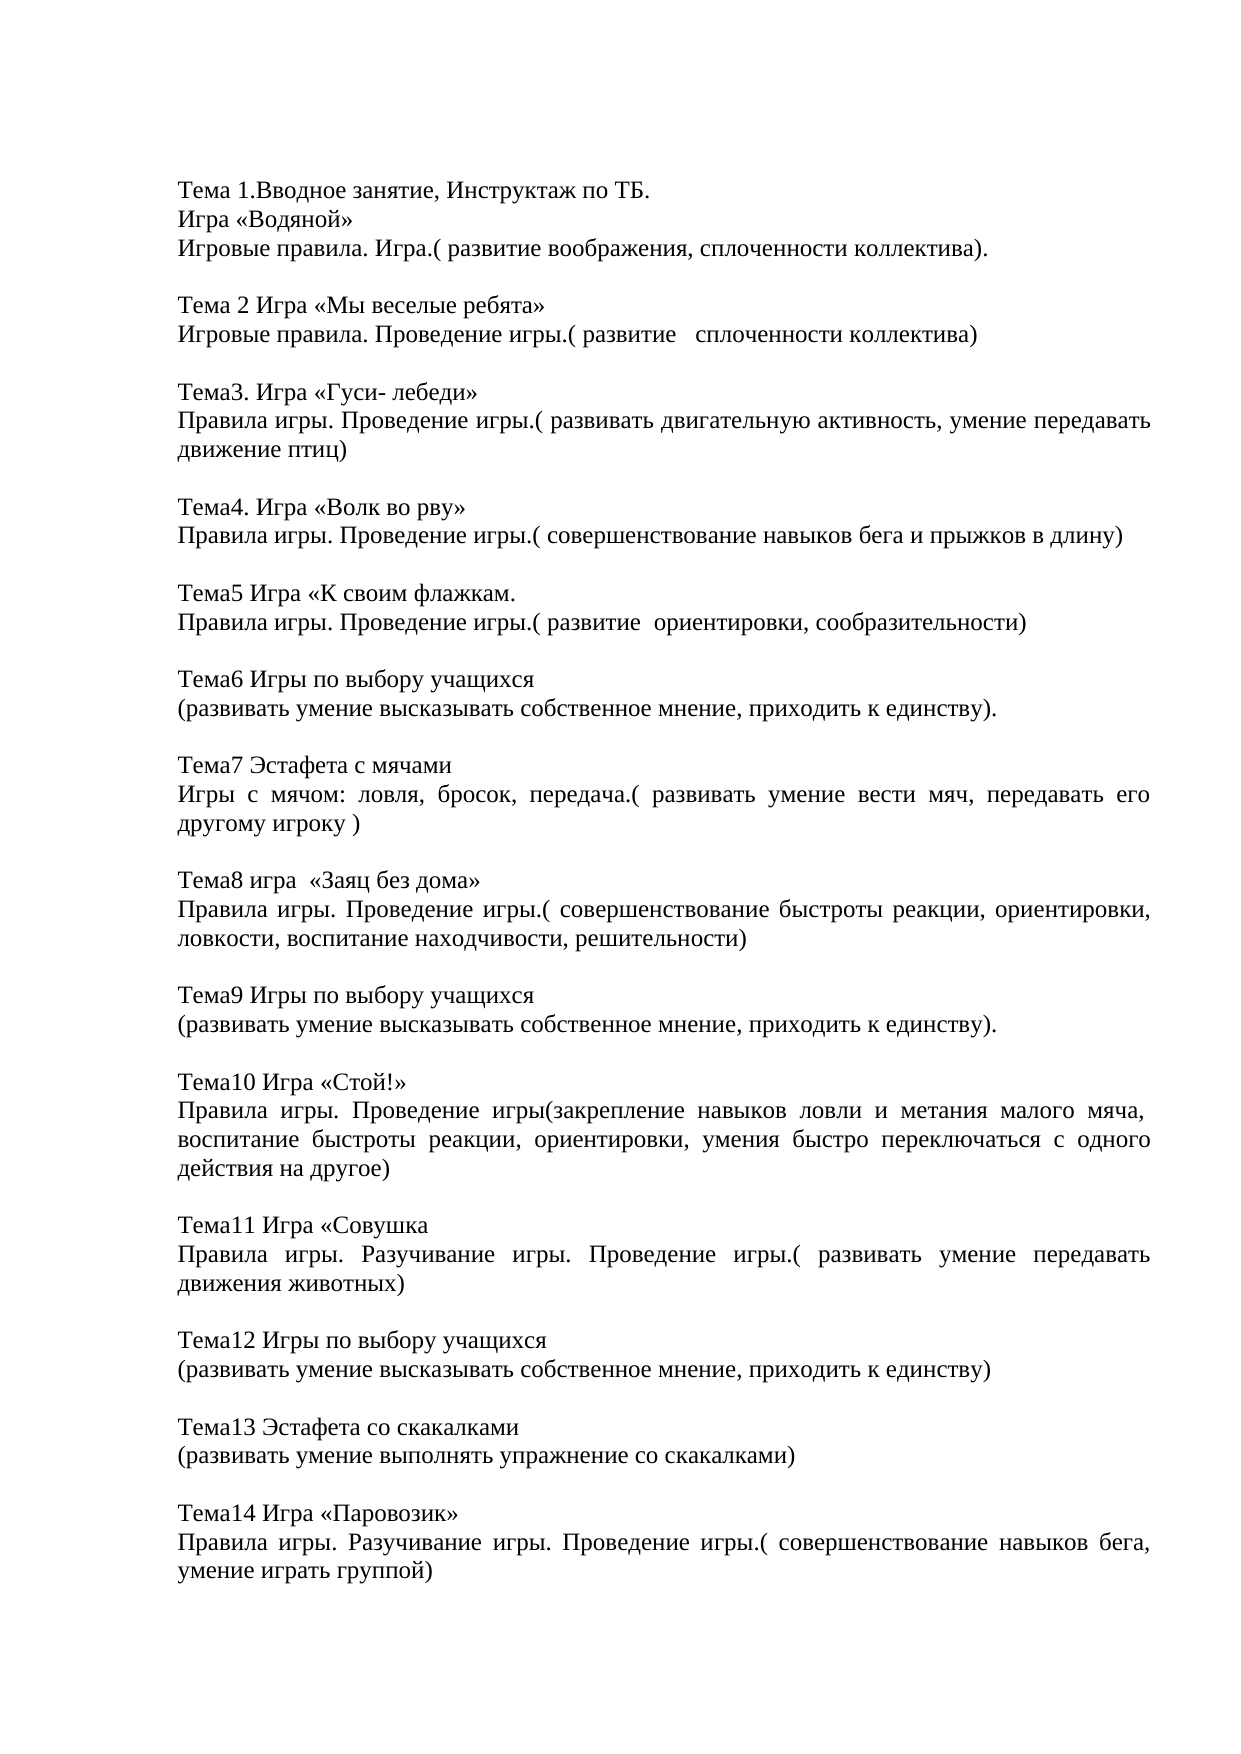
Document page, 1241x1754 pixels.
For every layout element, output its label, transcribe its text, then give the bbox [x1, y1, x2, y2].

text (развивать умение выполнять упражнение со скакалками) [177, 1441, 1152, 1469]
text Тема13 Эстафета со скакалками [177, 1412, 1152, 1441]
text Игры с мячом: ловля, бросок, передача.( развивать умение вести мяч, передавать его другому игроку ) [177, 779, 1152, 837]
text Тема6 Игры по выбору учащихся [177, 664, 1152, 693]
text Тема 1.Вводное занятие, Инструктаж по ТБ. [177, 147, 1152, 204]
text (развивать умение высказывать собственное мнение, приходить к единству) [177, 1354, 1152, 1383]
text Игра «Водяной» [177, 204, 1152, 233]
text Тема8 игра «Заяц без дома» [177, 866, 1152, 894]
text Правила игры. Разучивание игры. Проведение игры.( развивать умение передавать движения животных) [177, 1239, 1152, 1297]
text Правила игры. Проведение игры.( развивать двигательную активность, умение передавать движение птиц) [177, 406, 1152, 463]
text Тема11 Игра «Совушка [177, 1211, 1152, 1239]
text Тема4. Игра «Волк во рву» [177, 492, 1152, 521]
text Правила игры. Разучивание игры. Проведение игры.( совершенствование навыков бега, умение играть группой) [177, 1527, 1152, 1584]
text Игровые правила. Игра.( развитие воображения, сплоченности коллектива). [177, 233, 1152, 262]
text (развивать умение высказывать собственное мнение, приходить к единству). [177, 693, 1152, 722]
text Тема3. Игра «Гуси- лебеди» [177, 377, 1152, 406]
text Правила игры. Проведение игры.( совершенствование быстроты реакции, ориентировки, ловкости, воспитание находчивости, решительности) [177, 894, 1152, 952]
text Правила игры. Проведение игры.( развитие ориентировки, сообразительности) [177, 607, 1152, 636]
text Правила игры. Проведение игры.( совершенствование навыков бега и прыжков в длину) [177, 521, 1152, 549]
text Правила игры. Проведение игры(закрепление навыков ловли и метания малого мяча, воспитание быстроты реакции, ориентировки, умения быстро переключаться с одного действия на другое) [177, 1096, 1152, 1182]
text Тема5 Игра «К своим флажкам. [177, 578, 1152, 607]
text Тема7 Эстафета с мячами [177, 751, 1152, 779]
text Тема12 Игры по выбору учащихся [177, 1326, 1152, 1354]
text (развивать умение высказывать собственное мнение, приходить к единству). [177, 1009, 1152, 1038]
text Тема9 Игры по выбору учащихся [177, 981, 1152, 1009]
text Игровые правила. Проведение игры.( развитие сплоченности коллектива) [177, 319, 1152, 348]
text Тема10 Игра «Стой!» [177, 1067, 1152, 1096]
text Тема 2 Игра «Мы веселые ребята» [177, 291, 1152, 319]
text Тема14 Игра «Паровозик» [177, 1498, 1152, 1527]
